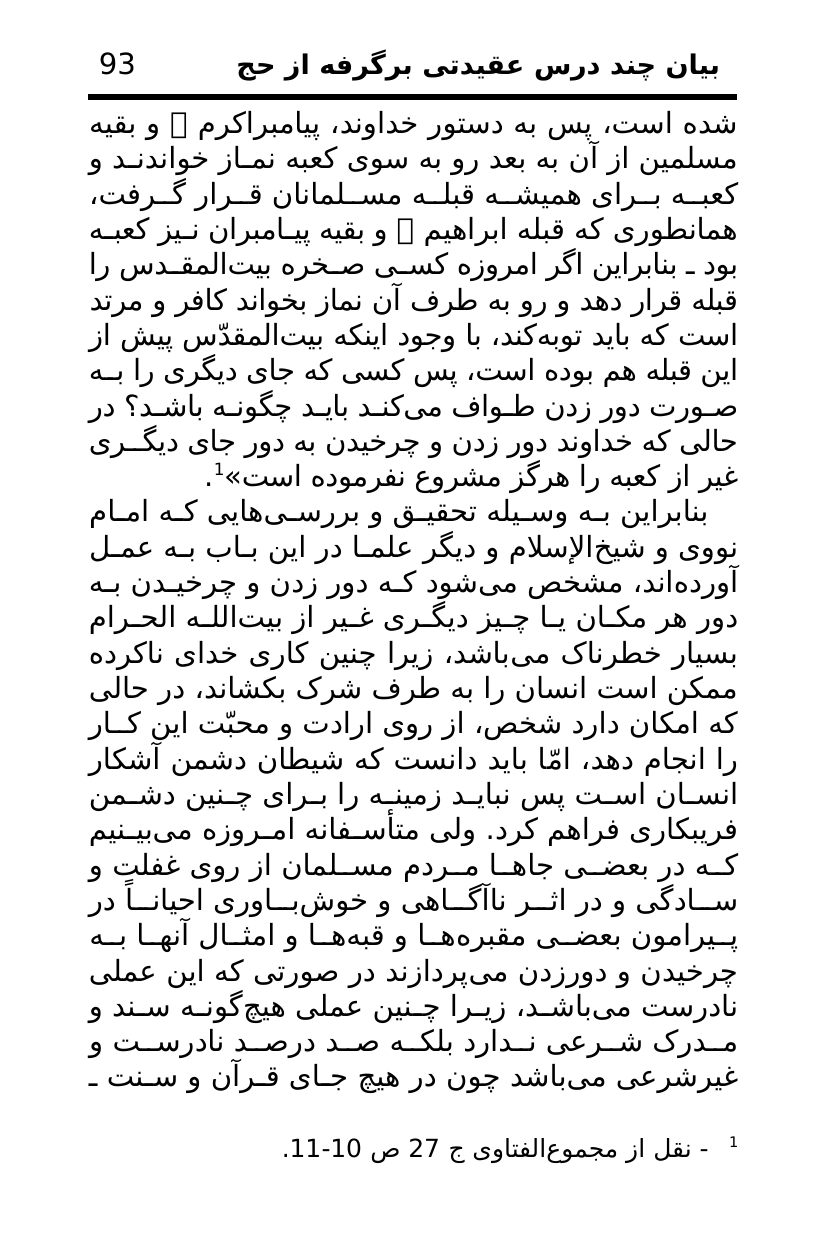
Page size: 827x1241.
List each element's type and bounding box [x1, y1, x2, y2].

text [89, 106, 738, 493]
text [89, 495, 738, 1094]
